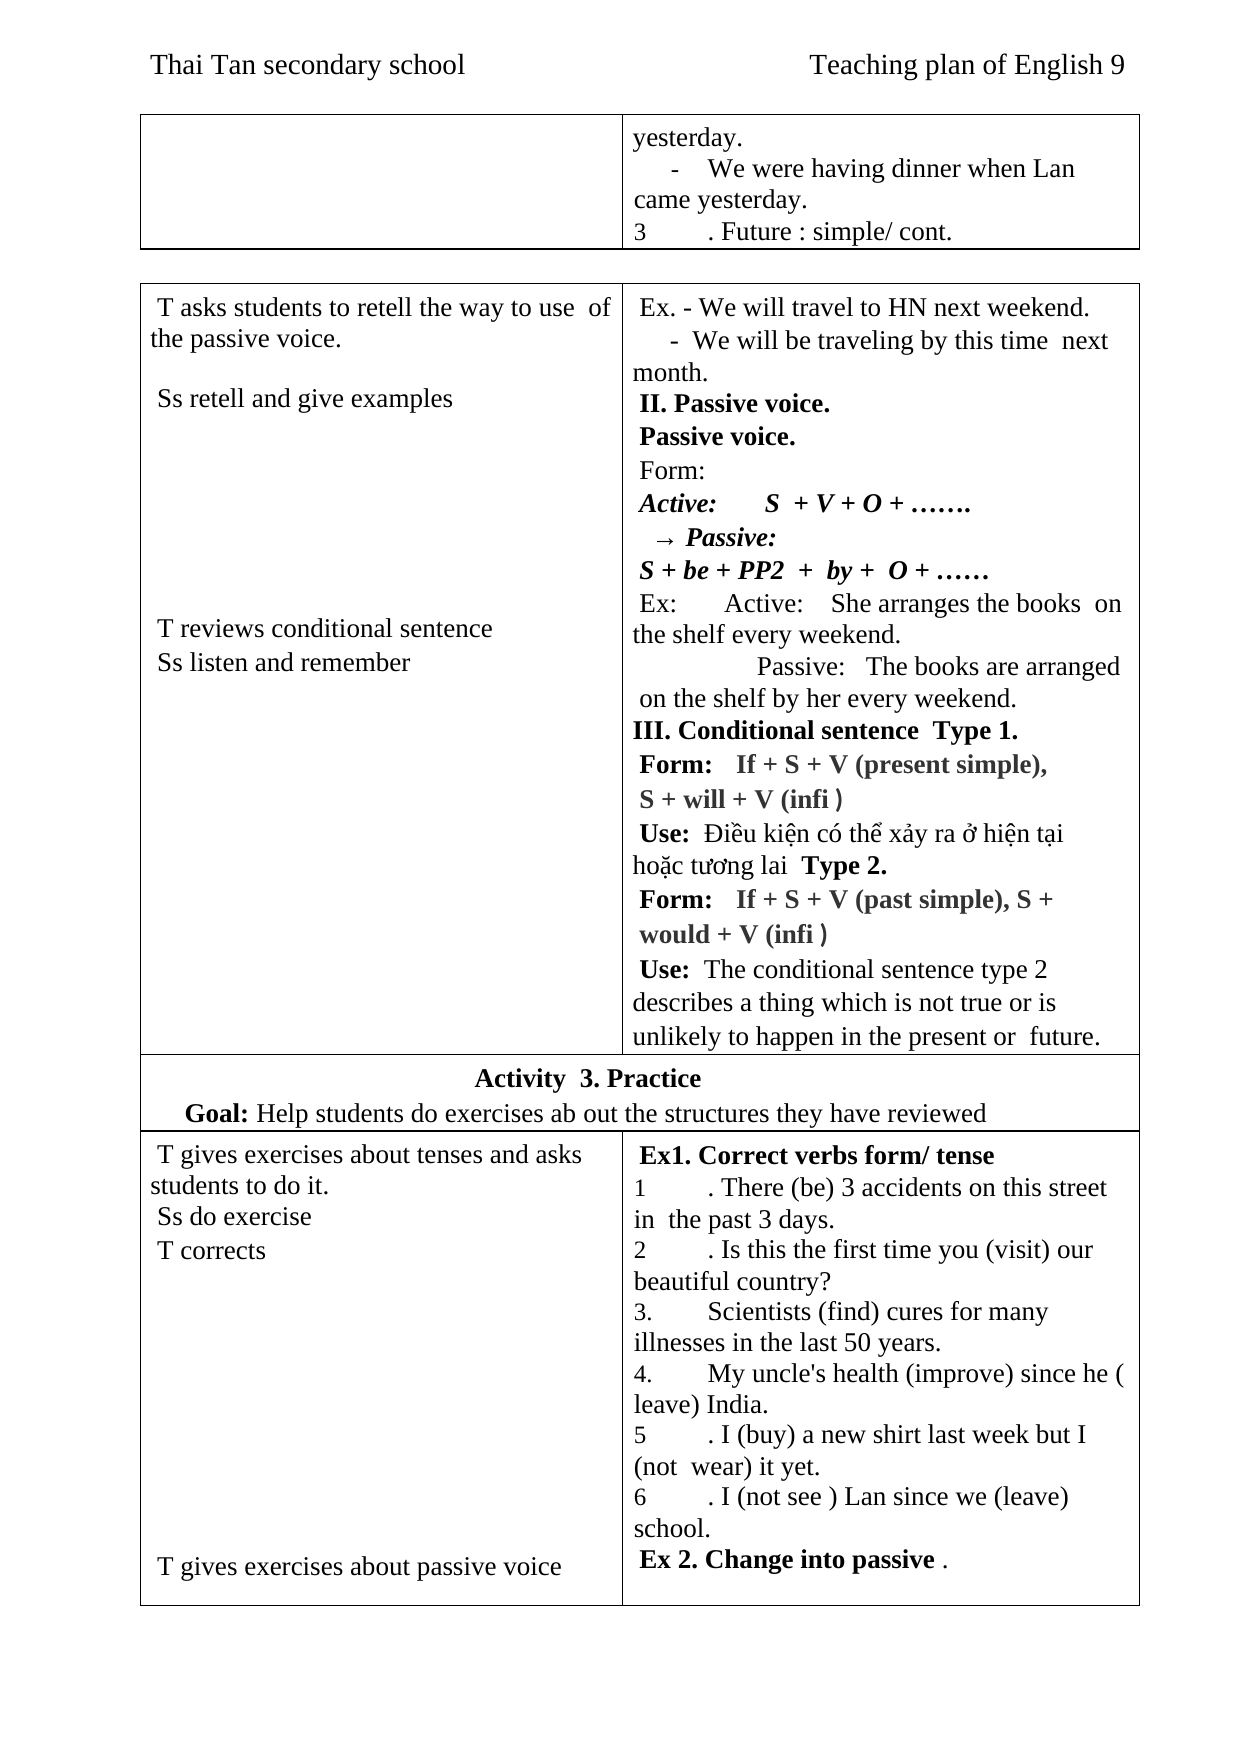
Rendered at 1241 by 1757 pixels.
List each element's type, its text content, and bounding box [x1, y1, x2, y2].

table_cell Activity 3. Practice Goal: Help students do exercises ab out the structures they have reviewed [141, 1055, 1139, 1130]
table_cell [141, 115, 622, 248]
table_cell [623, 1132, 1139, 1605]
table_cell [141, 1132, 622, 1605]
table_header T asks students to retell the way to use of the passive voice. Ss retell and give examples T reviews conditional sentence Ss listen and remember [141, 284, 622, 1053]
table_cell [623, 115, 1139, 248]
table_header Ex. - We will travel to HN next weekend. - We will be traveling by this time next month. II. Passive voice. Passive voice. Form: Active: S + V + O + ……. → Passive: S + be + PP2 + by + O + …… Ex: Active: She arranges the books on the shelf every weekend. Passive: The books are arranged on the shelf by her every weekend. III. Conditional sentence Type 1. Form: If + S + V (present simple), S + will + V (infi ) Use: Điều kiện có thể xảy ra ở hiện tại hoặc tương lai Type 2. Form: If + S + V (past simple), S + would + V (infi ) Use: The conditional sentence type 2 describes a thing which is not true or is unlikely to happen in the present or future. [623, 284, 1139, 1053]
